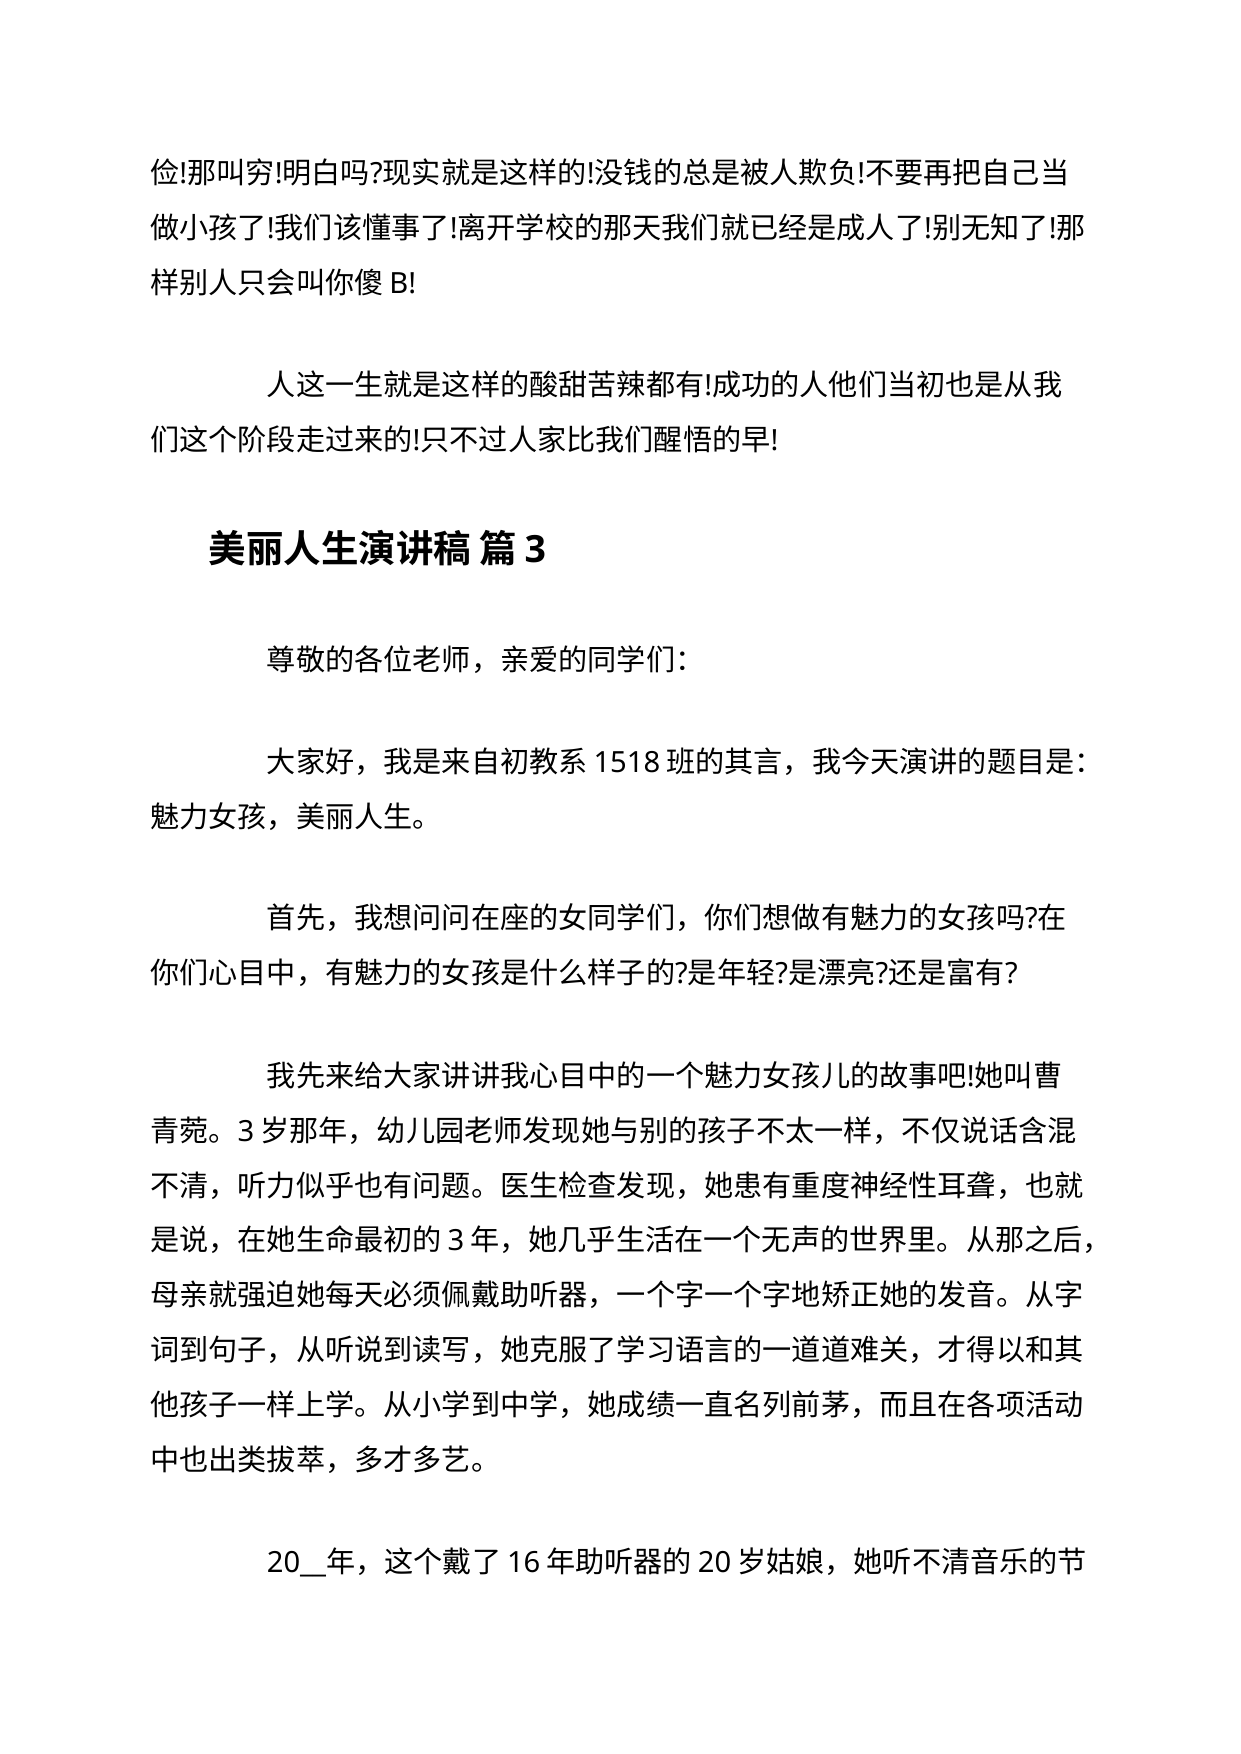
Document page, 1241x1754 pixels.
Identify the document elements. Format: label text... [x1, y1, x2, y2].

text 人这一生就是这样的酸甜苦辣都有!成功的人他们当初也是从我们这个阶段走过来的!只不过人家比我们醒悟的早! [150, 362, 1090, 459]
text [150, 150, 1090, 302]
text 尊敬的各位老师，亲爱的同学们： [150, 637, 1090, 679]
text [150, 1538, 1090, 1581]
text 美丽人生演讲稿 篇3 [150, 519, 1090, 573]
text 大家好，我是来自初教系1518班的其言，我今天演讲的题目是：魅力女孩，美丽人生。 [150, 738, 1090, 836]
text 我先来给大家讲讲我心目中的一个魅力女孩儿的故事吧!她叫曹青菀。3岁那年，幼儿园老师发现她与别的孩子不太一样，不仅说话含混不清，听力似乎也有问题。医生检查发现，她患有重度神经性耳聋，也就是说，在她生命最初的3年，她几乎生活在一个无声的世界里。从那之后，母亲就强迫她每天必须佩戴助听器，一个字一个字地矫正她的发音。从字词到句子，从听说到读写，她克服了学习语言的一道道难关，才得以和其他孩子一样上学。从小学到中学，她成绩一直名列前茅，而且在各项活动中也出类拔萃，多才多艺。 [150, 1052, 1090, 1479]
text 首先，我想问问在座的女同学们，你们想做有魅力的女孩吗?在你们心目中，有魅力的女孩是什么样子的?是年轻?是漂亮?还是富有? [150, 895, 1090, 992]
